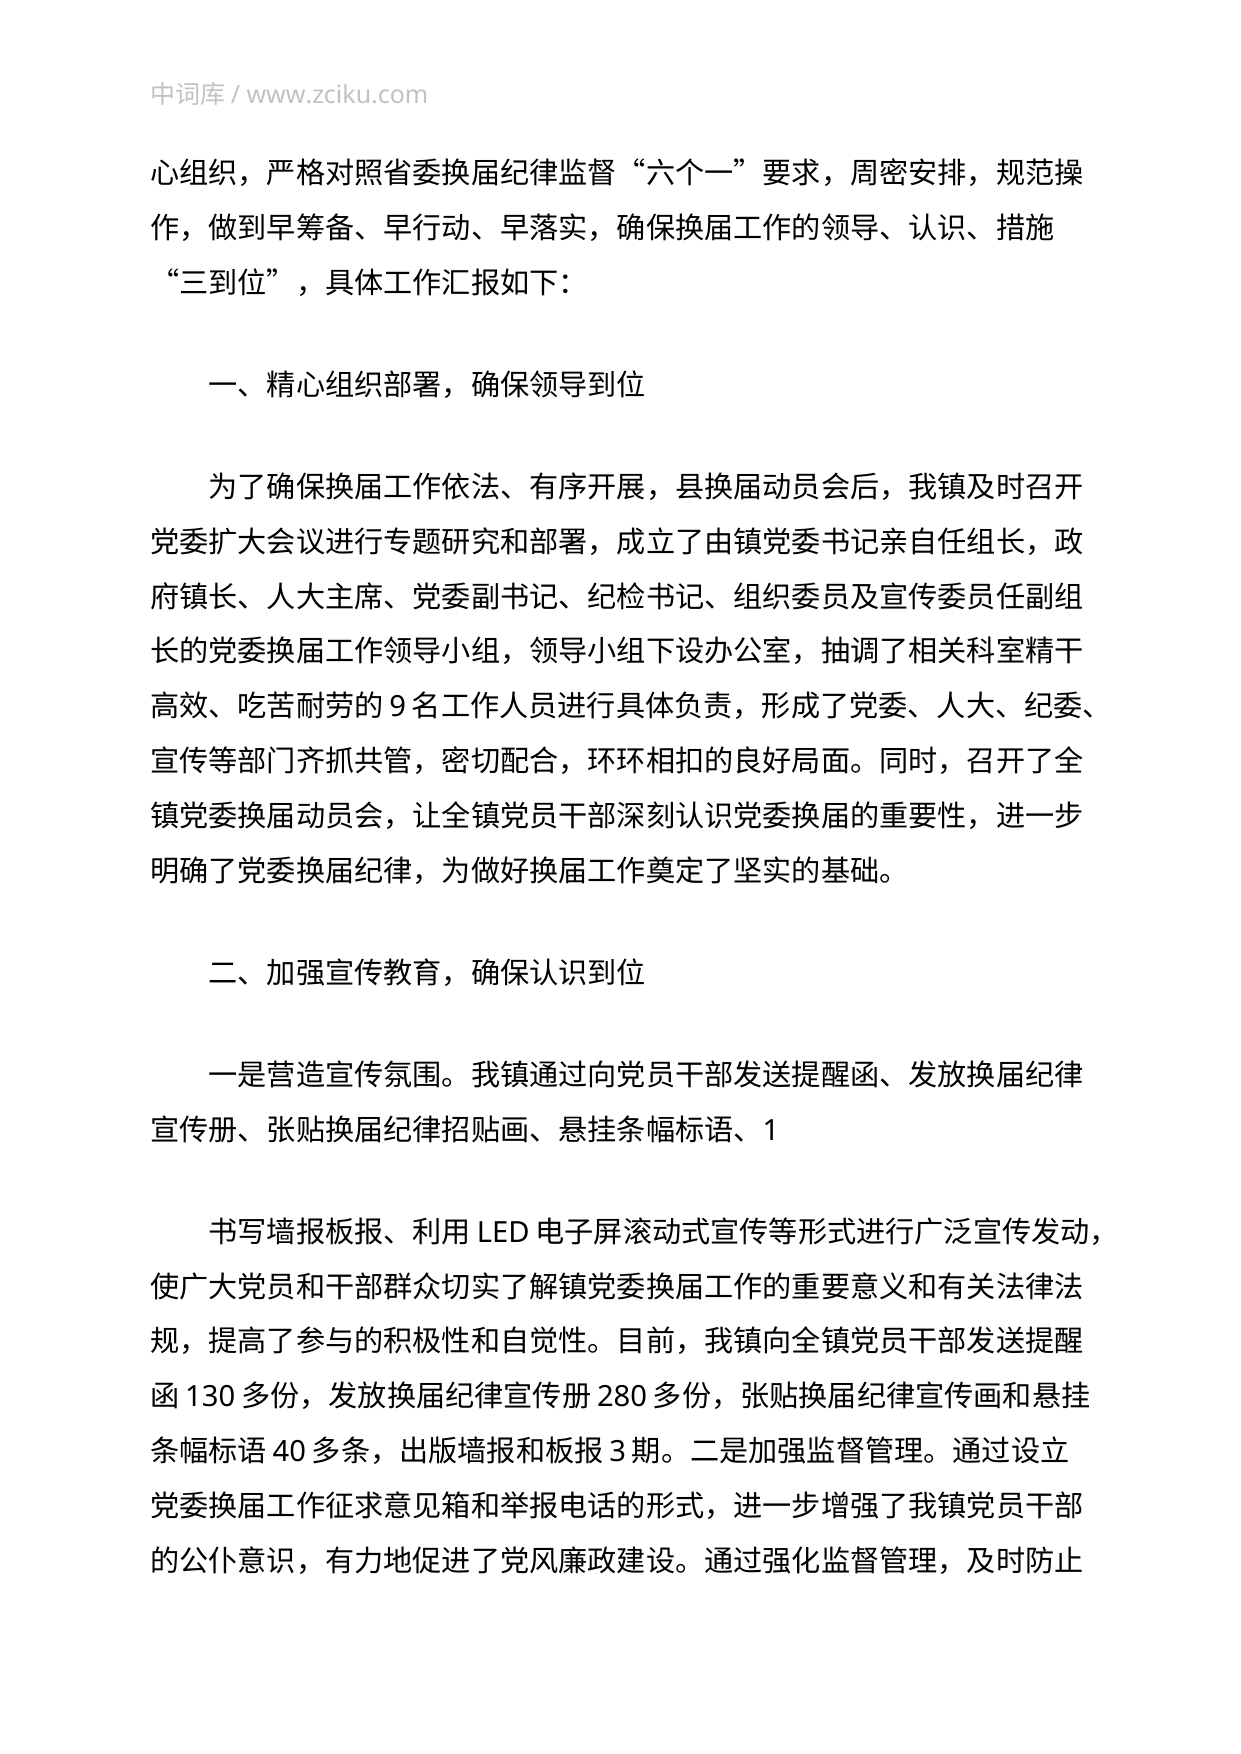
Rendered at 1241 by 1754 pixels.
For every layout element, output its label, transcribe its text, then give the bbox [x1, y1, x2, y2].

text 一是营造宣传氛围。我镇通过向党员干部发送提醒函、发放换届纪律宣传册、张贴换届纪律招贴画、悬挂条幅标语、1 [150, 1051, 1090, 1148]
text 二、加强宣传教育，确保认识到位 [150, 949, 1090, 992]
text 一、精心组织部署，确保领导到位 [150, 362, 1090, 404]
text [150, 150, 1090, 302]
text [150, 1208, 1090, 1580]
text 为了确保换届工作依法、有序开展，县换届动员会后，我镇及时召开党委扩大会议进行专题研究和部署，成立了由镇党委书记亲自任组长，政府镇长、人大主席、党委副书记、纪检书记、组织委员及宣传委员任副组长的党委换届工作领导小组，领导小组下设办公室，抽调了相关科室精干高效、吃苦耐劳的9名工作人员进行具体负责，形成了党委、人大、纪委、宣传等部门齐抓共管，密切配合，环环相扣的良好局面。同时，召开了全镇党委换届动员会，让全镇党员干部深刻认识党委换届的重要性，进一步明确了党委换届纪律，为做好换届工作奠定了坚实的基础。 [150, 463, 1090, 890]
